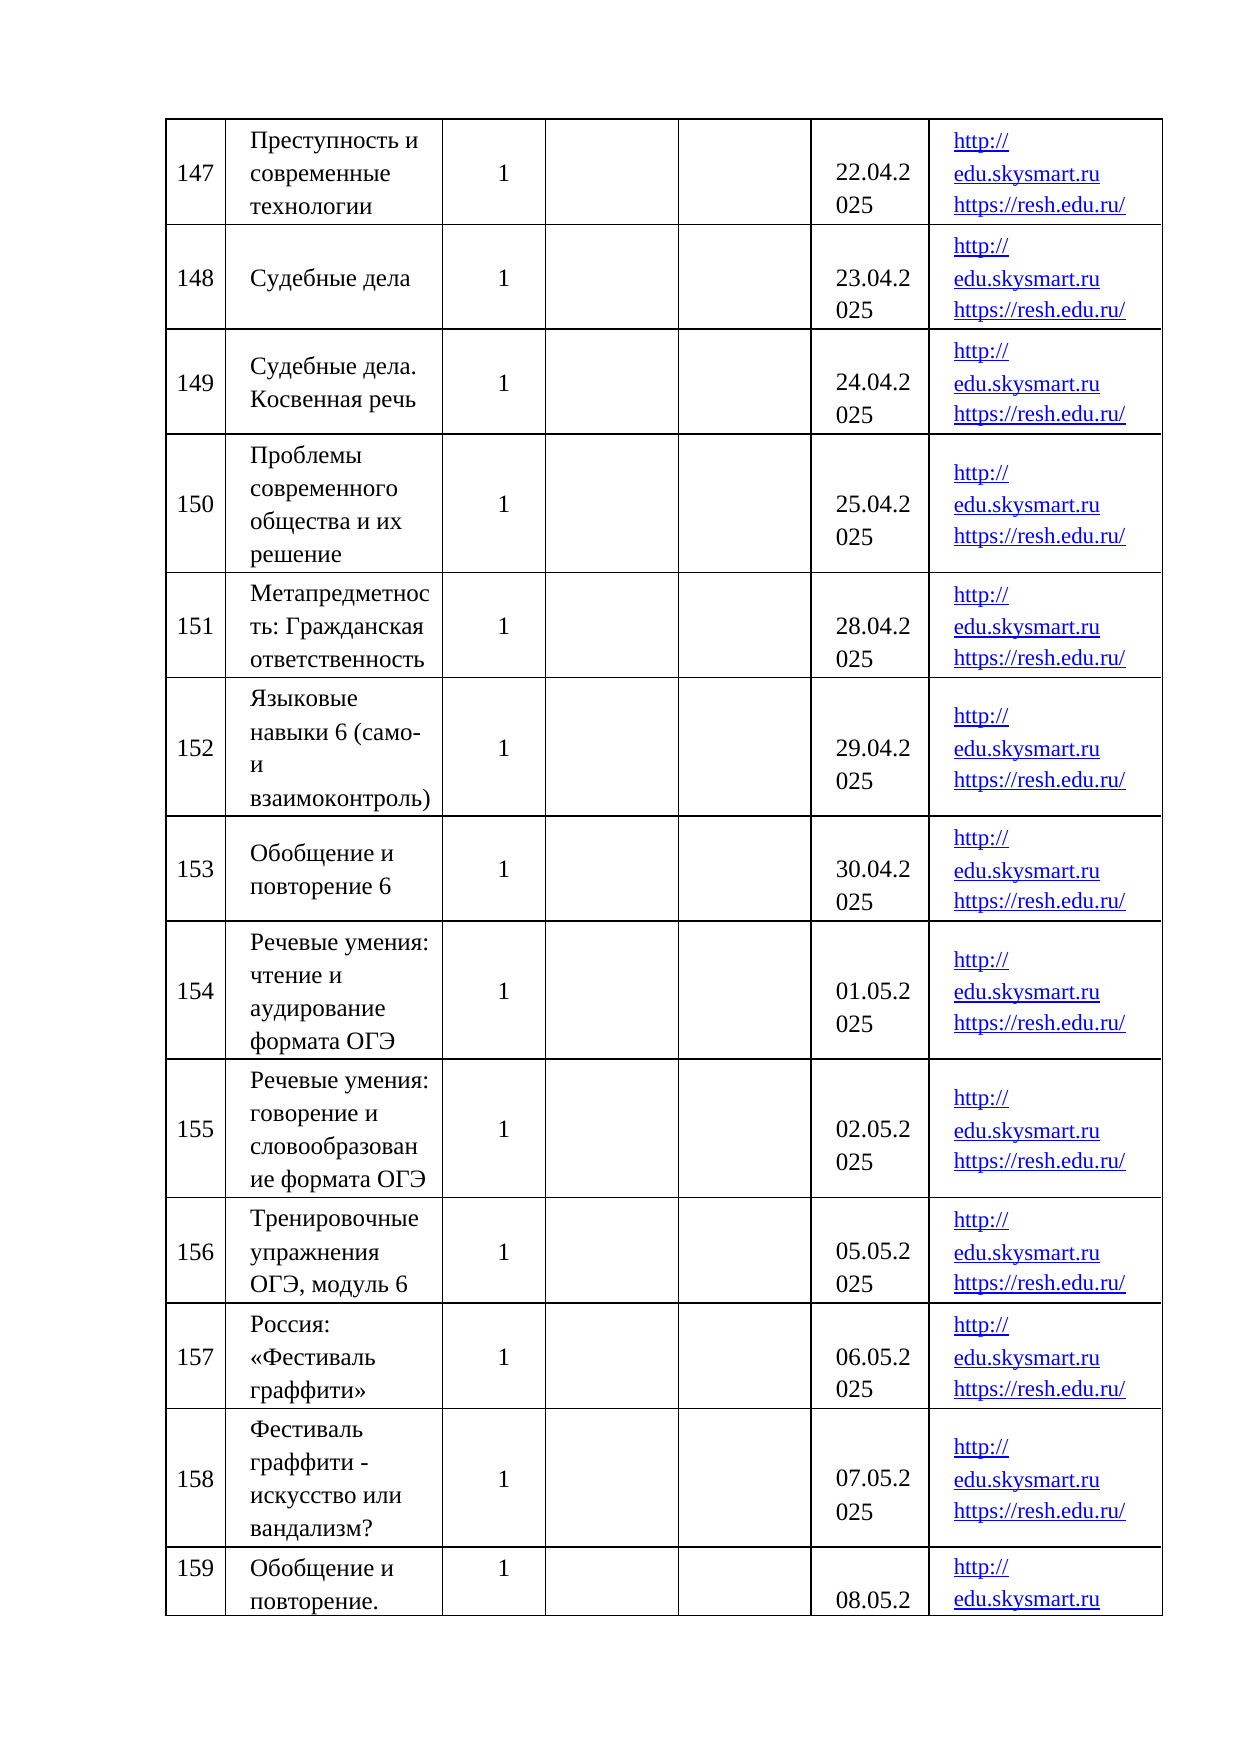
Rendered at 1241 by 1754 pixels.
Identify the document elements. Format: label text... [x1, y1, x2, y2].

table_cell [679, 922, 810, 1058]
table_cell Метапредметность: Гражданская ответственность [226, 573, 442, 677]
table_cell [930, 1408, 1162, 1546]
table_cell [546, 817, 678, 920]
table_cell Речевые умения: говорение и словообразование формата ОГЭ [226, 1060, 442, 1197]
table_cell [930, 120, 1162, 223]
table_cell 153 [167, 817, 225, 920]
table_cell Проблемы современного общества и их решение [226, 435, 442, 571]
table_cell 29.04.2025 [812, 678, 928, 815]
table_cell 28.04.2025 [812, 573, 928, 677]
table_cell [546, 1198, 678, 1302]
table_cell [546, 1548, 678, 1614]
table_cell 1 [443, 1548, 545, 1614]
table_cell [546, 435, 678, 571]
table_cell Речевые умения: чтение и аудирование формата ОГЭ [226, 922, 442, 1058]
table_cell 25.04.2025 [812, 435, 928, 571]
table_cell [546, 225, 678, 328]
table_cell 1 [443, 678, 545, 815]
table_cell 150 [167, 435, 225, 571]
table_cell 149 [167, 330, 225, 433]
table_cell 147 [167, 120, 225, 223]
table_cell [930, 1546, 1162, 1614]
table_cell [679, 120, 810, 223]
table_cell http://edu.skysmart.ru https://resh.edu.ru/ [930, 677, 1162, 815]
table_cell Языковые навыки 6 (само- и взаимоконтроль) [226, 678, 442, 815]
table_cell Фестиваль граффити - искусство или вандализм? [226, 1409, 442, 1546]
table_cell 159 [167, 1548, 225, 1614]
table_cell Россия: «Фестиваль граффити» [226, 1304, 442, 1408]
table_cell [546, 330, 678, 433]
table_cell 06.05.2025 [812, 1304, 928, 1408]
table_cell http://edu.skysmart.ru https://resh.edu.ru/ [930, 1058, 1162, 1197]
table_cell http://edu.skysmart.ru https://resh.edu.ru/ [930, 571, 1162, 677]
table_cell 23.04.2025 [812, 225, 928, 328]
table_cell 151 [167, 573, 225, 677]
table_cell [679, 435, 810, 571]
table_cell [679, 678, 810, 815]
table_cell http://edu.skysmart.ru https://resh.edu.ru/ [930, 328, 1162, 433]
table_cell [546, 1409, 678, 1546]
table_cell 1 [443, 817, 545, 920]
table_cell 1 [443, 1198, 545, 1302]
table_cell 1 [443, 922, 545, 1058]
table_cell 22.04.2025 [812, 120, 928, 223]
table_cell Судебные дела. Косвенная речь [226, 330, 442, 433]
table_cell http://edu.skysmart.ru https://resh.edu.ru/ [930, 1302, 1162, 1408]
table_cell 1 [443, 1409, 545, 1546]
table_cell [679, 1548, 810, 1614]
table_cell [679, 225, 810, 328]
table_cell [679, 1198, 810, 1302]
table_cell [679, 330, 810, 433]
table_cell [679, 817, 810, 920]
table_cell [679, 1060, 810, 1197]
table_cell 07.05.2025 [812, 1409, 928, 1546]
table_cell [679, 1304, 810, 1408]
table_cell Тренировочные упражнения ОГЭ, модуль 6 [226, 1198, 442, 1302]
table_cell [546, 922, 678, 1058]
table_cell Судебные дела [226, 225, 442, 328]
table_cell 08.05.2025 [812, 1548, 928, 1614]
table_cell 30.04.2025 [812, 817, 928, 920]
table_cell [679, 1409, 810, 1546]
table_cell http://edu.skysmart.ru https://resh.edu.ru/ [930, 815, 1162, 920]
table_cell http://edu.skysmart.ru https://resh.edu.ru/ [930, 1197, 1162, 1302]
table_cell 05.05.2025 [812, 1198, 928, 1302]
table_cell 157 [167, 1304, 225, 1408]
table_cell [679, 573, 810, 677]
table_cell [546, 120, 678, 223]
table_cell 148 [167, 225, 225, 328]
table_cell [546, 1060, 678, 1197]
table_cell 1 [443, 225, 545, 328]
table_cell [226, 120, 442, 223]
table_cell http://edu.skysmart.ru https://resh.edu.ru/ [930, 433, 1162, 571]
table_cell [226, 1548, 442, 1614]
table_cell 1 [443, 1304, 545, 1408]
table_cell 1 [443, 330, 545, 433]
table_cell 1 [443, 1060, 545, 1197]
table_cell 158 [167, 1409, 225, 1546]
table_cell [546, 678, 678, 815]
table_cell 1 [443, 435, 545, 571]
table_cell 02.05.2025 [812, 1060, 928, 1197]
table_cell Обобщение и повторение 6 [226, 817, 442, 920]
table_cell [546, 1304, 678, 1408]
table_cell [930, 224, 1162, 328]
table_cell 156 [167, 1198, 225, 1302]
table_cell 152 [167, 678, 225, 815]
table_cell 01.05.2025 [812, 922, 928, 1058]
table_cell http://edu.skysmart.ru https://resh.edu.ru/ [930, 920, 1162, 1058]
table_cell 154 [167, 922, 225, 1058]
table_cell 155 [167, 1060, 225, 1197]
table_cell [546, 573, 678, 677]
table_cell 1 [443, 120, 545, 223]
table_cell 24.04.2025 [812, 330, 928, 433]
table_cell 1 [443, 573, 545, 677]
